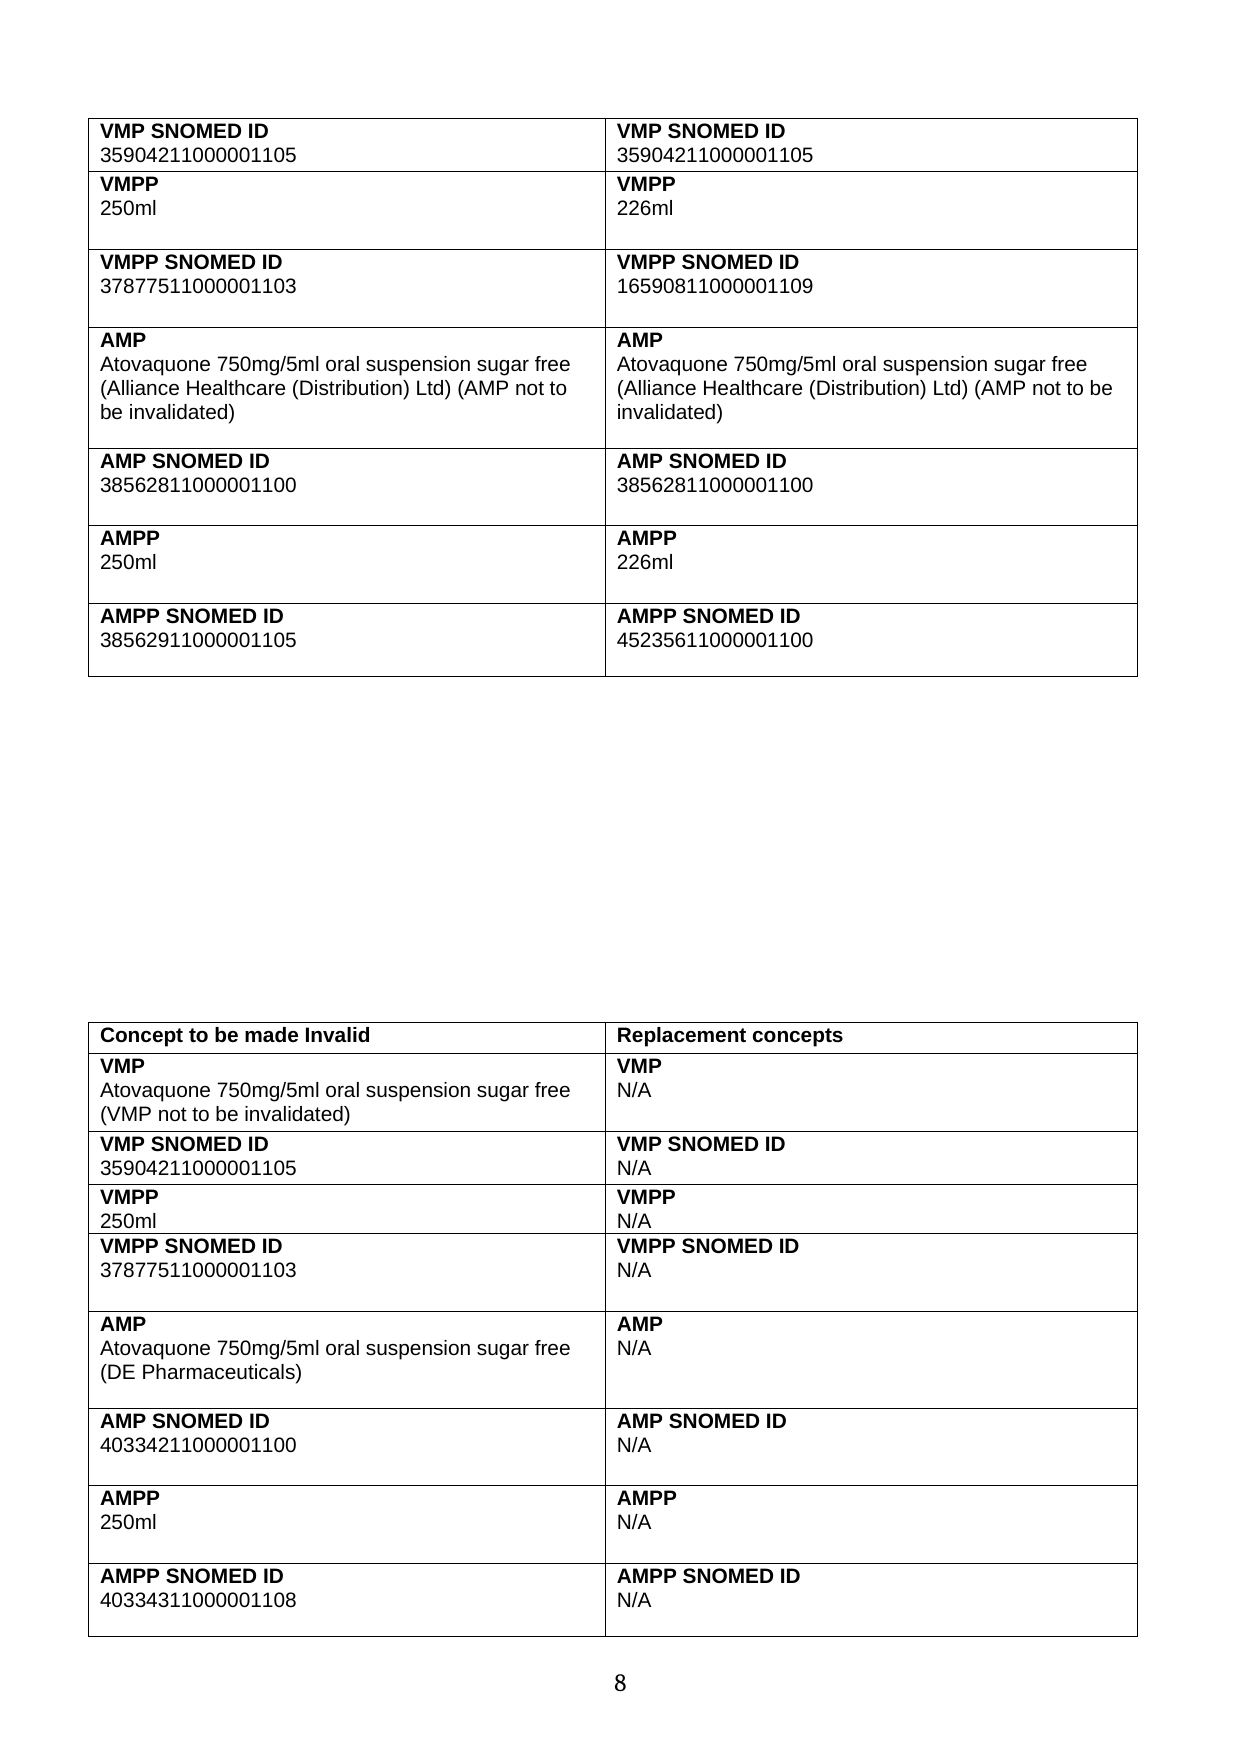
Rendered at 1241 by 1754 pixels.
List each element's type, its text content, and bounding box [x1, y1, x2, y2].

table_cell AMP SNOMED ID N/A [606, 1409, 1137, 1485]
table_cell VMP Atovaquone 750mg/5ml oral suspension sugar free (VMP not to be invalidated) [89, 1054, 605, 1131]
table_cell VMP SNOMED ID 35904211000001105 [606, 119, 1137, 171]
table_cell VMPP SNOMED ID 37877511000001103 [89, 1234, 605, 1311]
table_header Concept to be made Invalid [89, 1023, 605, 1053]
table_cell VMP SNOMED ID 35904211000001105 [89, 119, 605, 171]
table_cell AMPP SNOMED ID N/A [606, 1564, 1137, 1636]
table_cell AMP Atovaquone 750mg/5ml oral suspension sugar free (DE Pharmaceuticals) [89, 1312, 605, 1407]
table_cell AMPP N/A [606, 1486, 1137, 1563]
table_cell AMPP 250ml [89, 1486, 605, 1563]
table_cell AMPP SNOMED ID 45235611000001100 [606, 604, 1137, 676]
table_cell VMPP SNOMED ID 16590811000001109 [606, 250, 1137, 327]
table_cell VMPP 226ml [606, 172, 1137, 249]
table_cell AMPP SNOMED ID 40334311000001108 [89, 1564, 605, 1636]
table_cell VMPP SNOMED ID 37877511000001103 [89, 250, 605, 327]
table_cell AMPP 250ml [89, 526, 605, 603]
table_cell AMPP SNOMED ID 38562911000001105 [89, 604, 605, 676]
table_cell VMP SNOMED ID 35904211000001105 [89, 1132, 605, 1184]
table_cell AMP Atovaquone 750mg/5ml oral suspension sugar free (Alliance Healthcare (Distribution) Ltd) (AMP not to be invalidated) [606, 328, 1137, 447]
table_cell VMPP SNOMED ID N/A [606, 1234, 1137, 1311]
table_cell AMP N/A [606, 1312, 1137, 1407]
table_cell VMP SNOMED ID N/A [606, 1132, 1137, 1184]
table_cell AMP Atovaquone 750mg/5ml oral suspension sugar free (Alliance Healthcare (Distribution) Ltd) (AMP not to be invalidated) [89, 328, 605, 447]
table_cell AMP SNOMED ID 40334211000001100 [89, 1409, 605, 1485]
table_cell VMPP N/A [606, 1185, 1137, 1233]
table_header Replacement concepts [606, 1023, 1137, 1053]
table_cell VMPP 250ml [89, 172, 605, 249]
table_cell AMP SNOMED ID 38562811000001100 [89, 449, 605, 525]
table_cell AMP SNOMED ID 38562811000001100 [606, 449, 1137, 525]
table_cell VMPP 250ml [89, 1185, 605, 1233]
table_cell VMP N/A [606, 1054, 1137, 1131]
table_cell AMPP 226ml [606, 526, 1137, 603]
